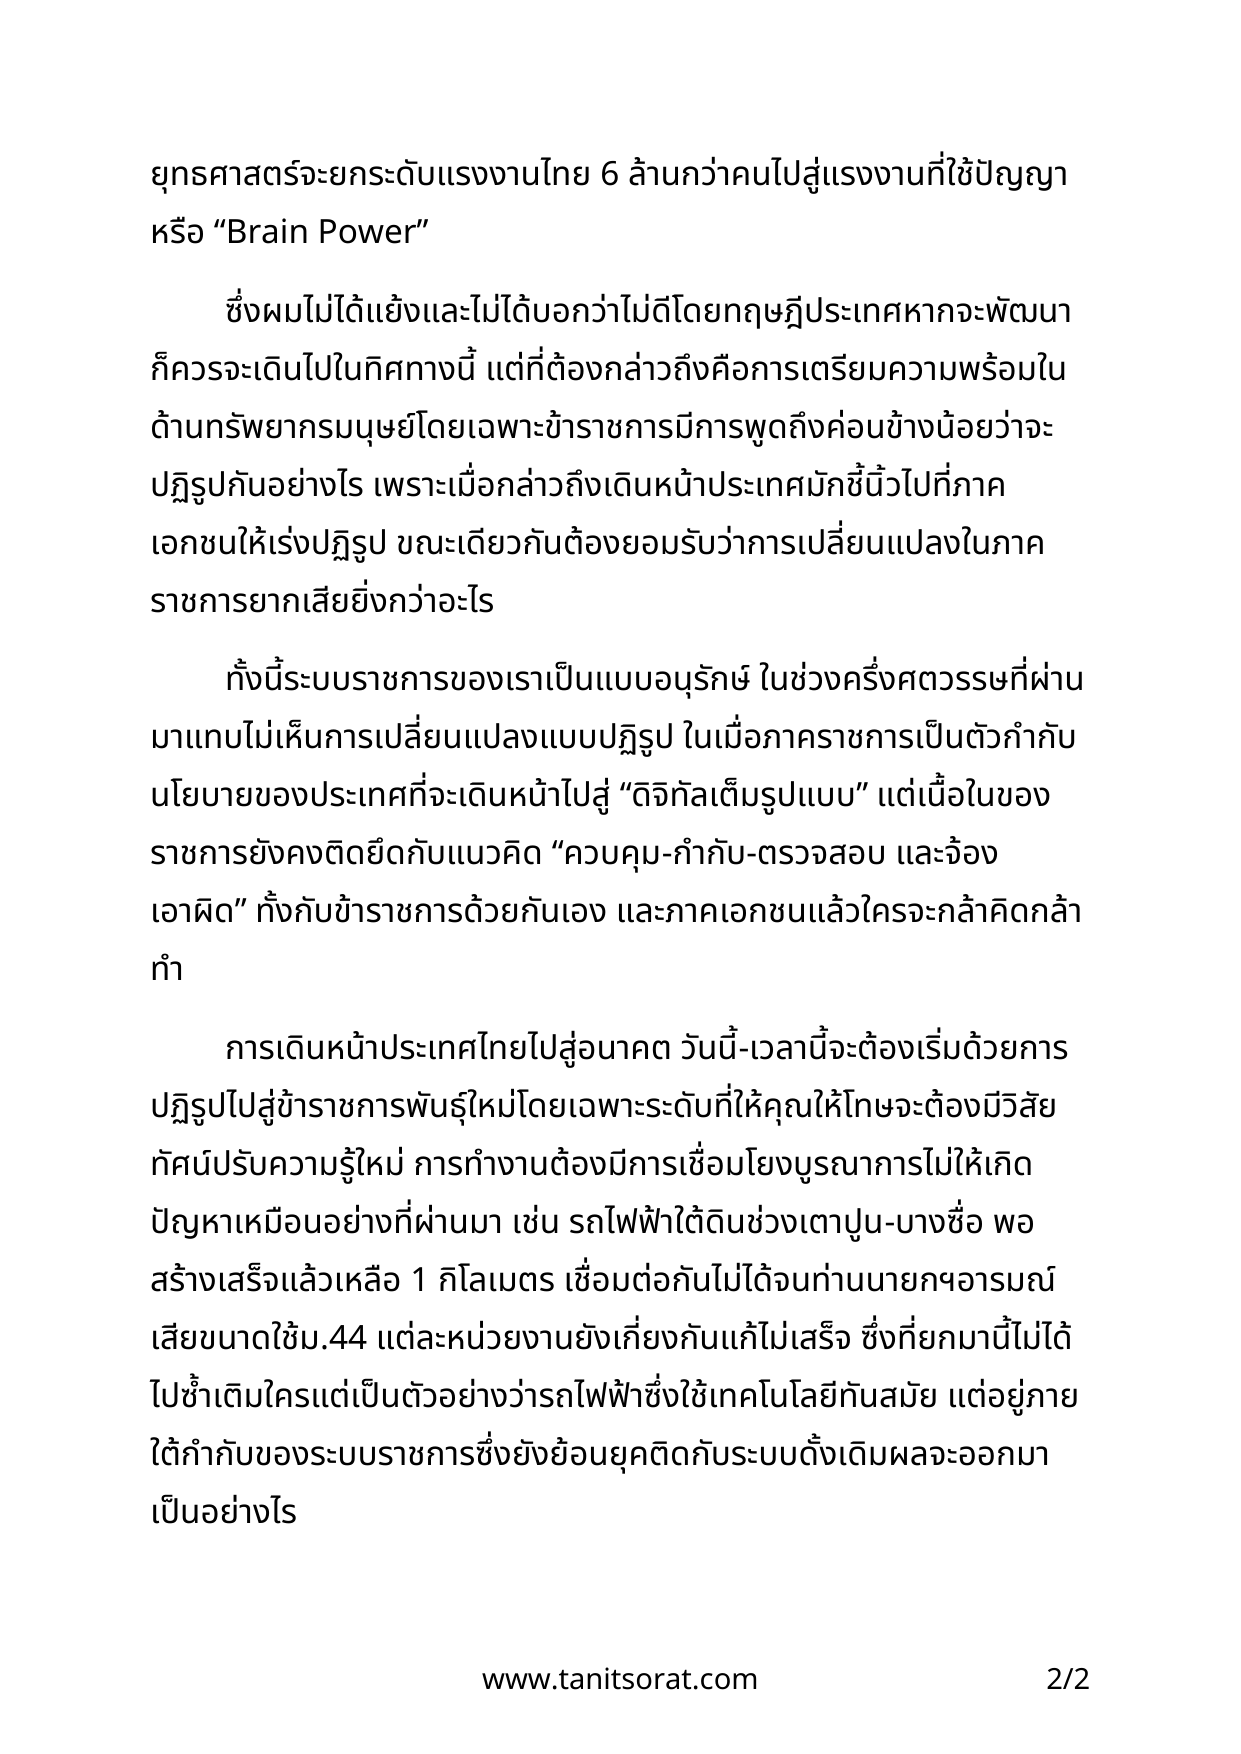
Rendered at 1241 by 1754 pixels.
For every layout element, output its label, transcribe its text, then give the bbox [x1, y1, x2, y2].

text ทั้งนี้ระบบราชการของเราเป็นแบบอนุรักษ์ ในช่วงครึ่งศตวรรษที่ผ่านมาแทบไม่เห็นการเปลี่ยนแปลงแบบปฏิรูป ในเมื่อภาคราชการเป็นตัวกำกับนโยบายของประเทศที่จะเดินหน้าไปสู่ “ดิจิทัลเต็มรูปแบบ” แต่เนื้อในของราชการยังคงติดยึดกับแนวคิด “ควบคุม-กำกับ-ตรวจสอบ และจ้องเอาผิด” ทั้งกับข้าราชการด้วยกันเอง และภาคเอกชนแล้วใครจะกล้าคิดกล้าทำ [150, 655, 1090, 996]
text การเดินหน้าประเทศไทยไปสู่อนาคต วันนี้-เวลานี้จะต้องเริ่มด้วยการปฏิรูปไปสู่ข้าราชการพันธุ์ใหม่โดยเฉพาะระดับที่ให้คุณให้โทษจะต้องมีวิสัยทัศน์ปรับความรู้ใหม่ การทำงานต้องมีการเชื่อมโยงบูรณาการไม่ให้เกิดปัญหาเหมือนอย่างที่ผ่านมา เช่น รถไฟฟ้าใต้ดินช่วงเตาปูน-บางซื่อ พอสร้างเสร็จแล้วเหลือ 1 กิโลเมตร เชื่อมต่อกันไม่ได้จนท่านนายกฯอารมณ์เสียขนาดใช้ม.44 แต่ละหน่วยงานยังเกี่ยงกันแก้ไม่เสร็จ ซึ่งที่ยกมานี้ไม่ได้ไปซ้ำเติมใครแต่เป็นตัวอย่างว่ารถไฟฟ้าซึ่งใช้เทคโนโลยีทันสมัย แต่อยู่ภายใต้กำกับของระบบราชการซึ่งยังย้อนยุคติดกับระบบดั้งเดิมผลจะออกมาเป็นอย่างไร [150, 1024, 1090, 1538]
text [150, 150, 1090, 259]
text ซึ่งผมไม่ได้แย้งและไม่ได้บอกว่าไม่ดีโดยทฤษฎีประเทศหากจะพัฒนาก็ควรจะเดินไปในทิศทางนี้ แต่ที่ต้องกล่าวถึงคือการเตรียมความพร้อมในด้านทรัพยากรมนุษย์โดยเฉพาะข้าราชการมีการพูดถึงค่อนข้างน้อยว่าจะปฏิรูปกันอย่างไร เพราะเมื่อกล่าวถึงเดินหน้าประเทศมักชี้นิ้วไปที่ภาคเอกชนให้เร่งปฏิรูป ขณะเดียวกันต้องยอมรับว่าการเปลี่ยนแปลงในภาคราชการยากเสียยิ่งกว่าอะไร [150, 287, 1090, 627]
